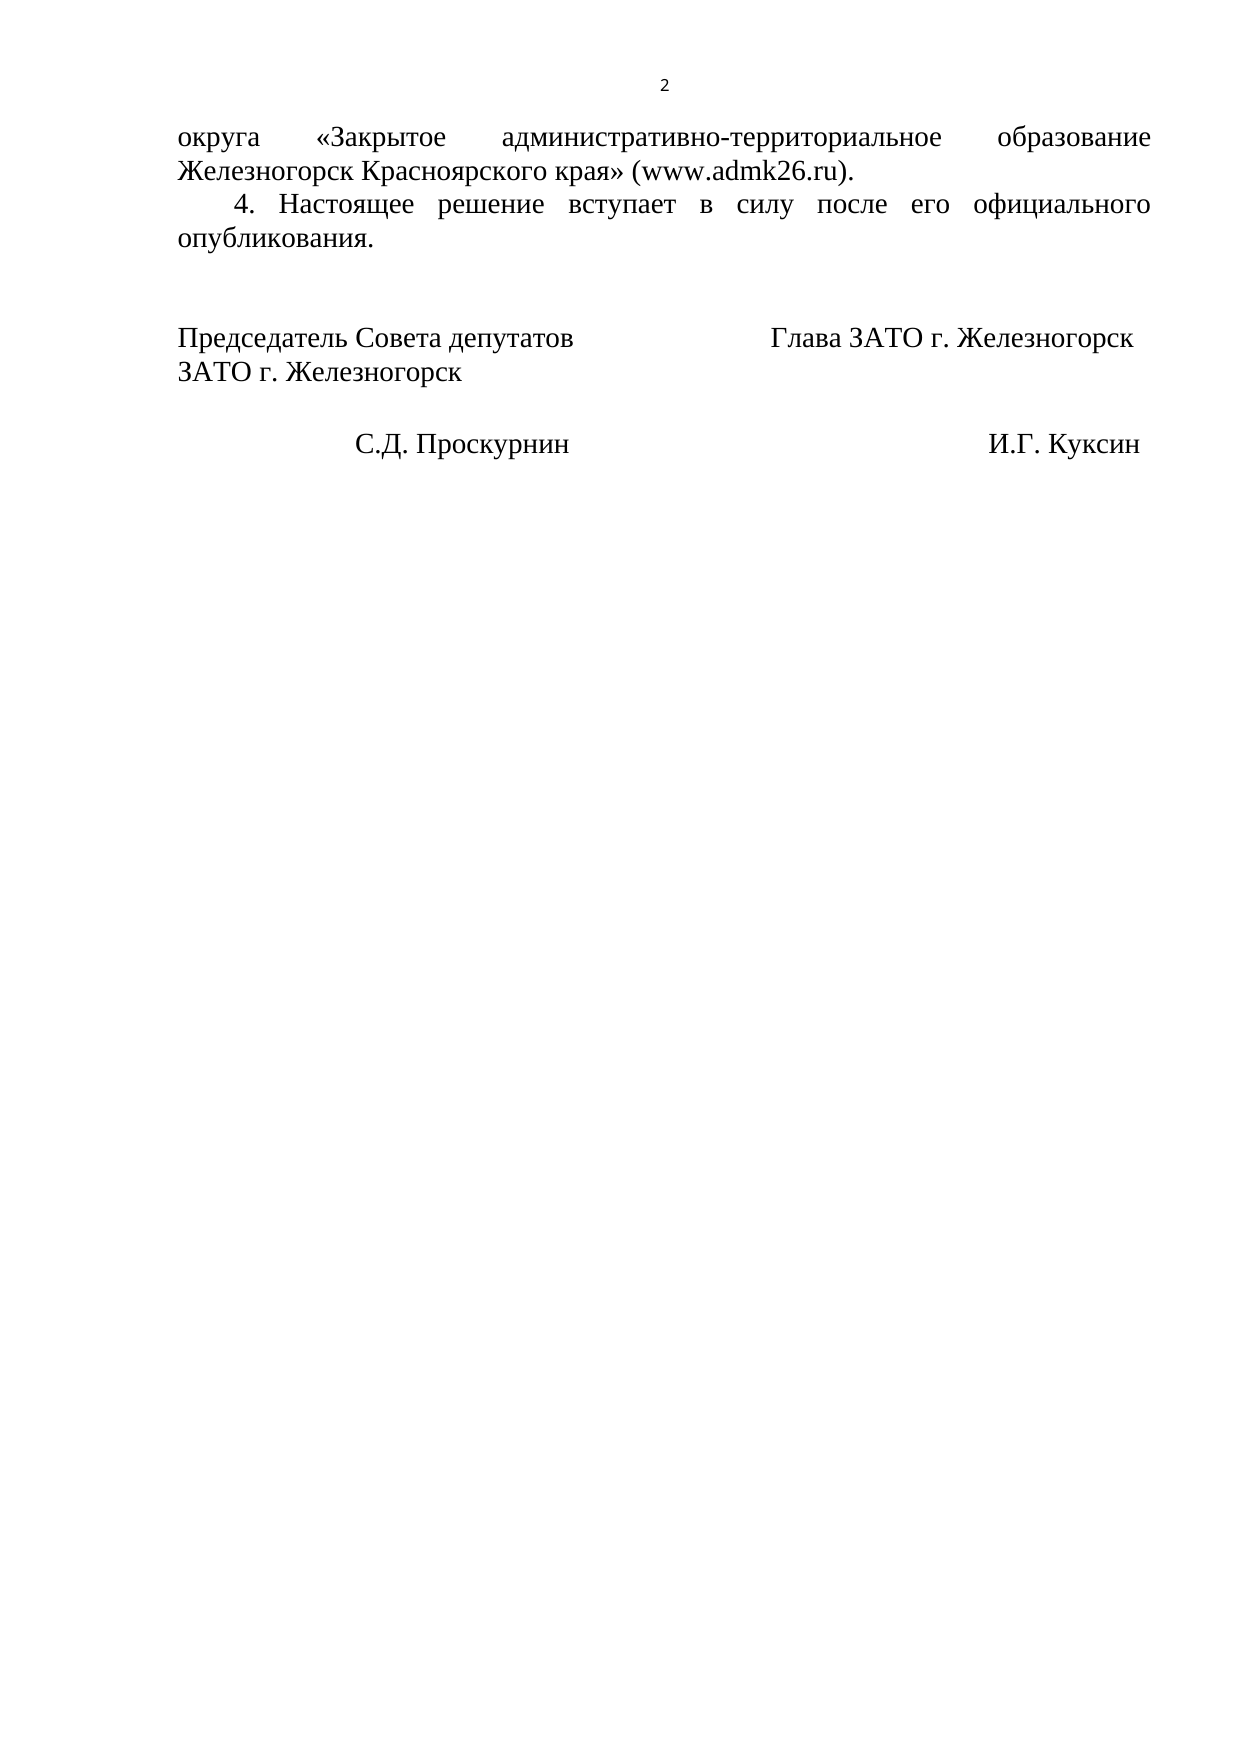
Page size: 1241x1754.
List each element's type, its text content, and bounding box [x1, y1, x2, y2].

text 4. Настоящее решение вступает в силу после его официального опубликования. [177, 186, 1152, 253]
text Председатель Совета депутатов Глава ЗАТО г. Железногорск [177, 320, 1152, 354]
text С.Д. Проскурнин И.Г. Куксин [325, 426, 1152, 459]
text ЗАТО г. Железногорск [177, 354, 1152, 387]
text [177, 119, 1152, 186]
